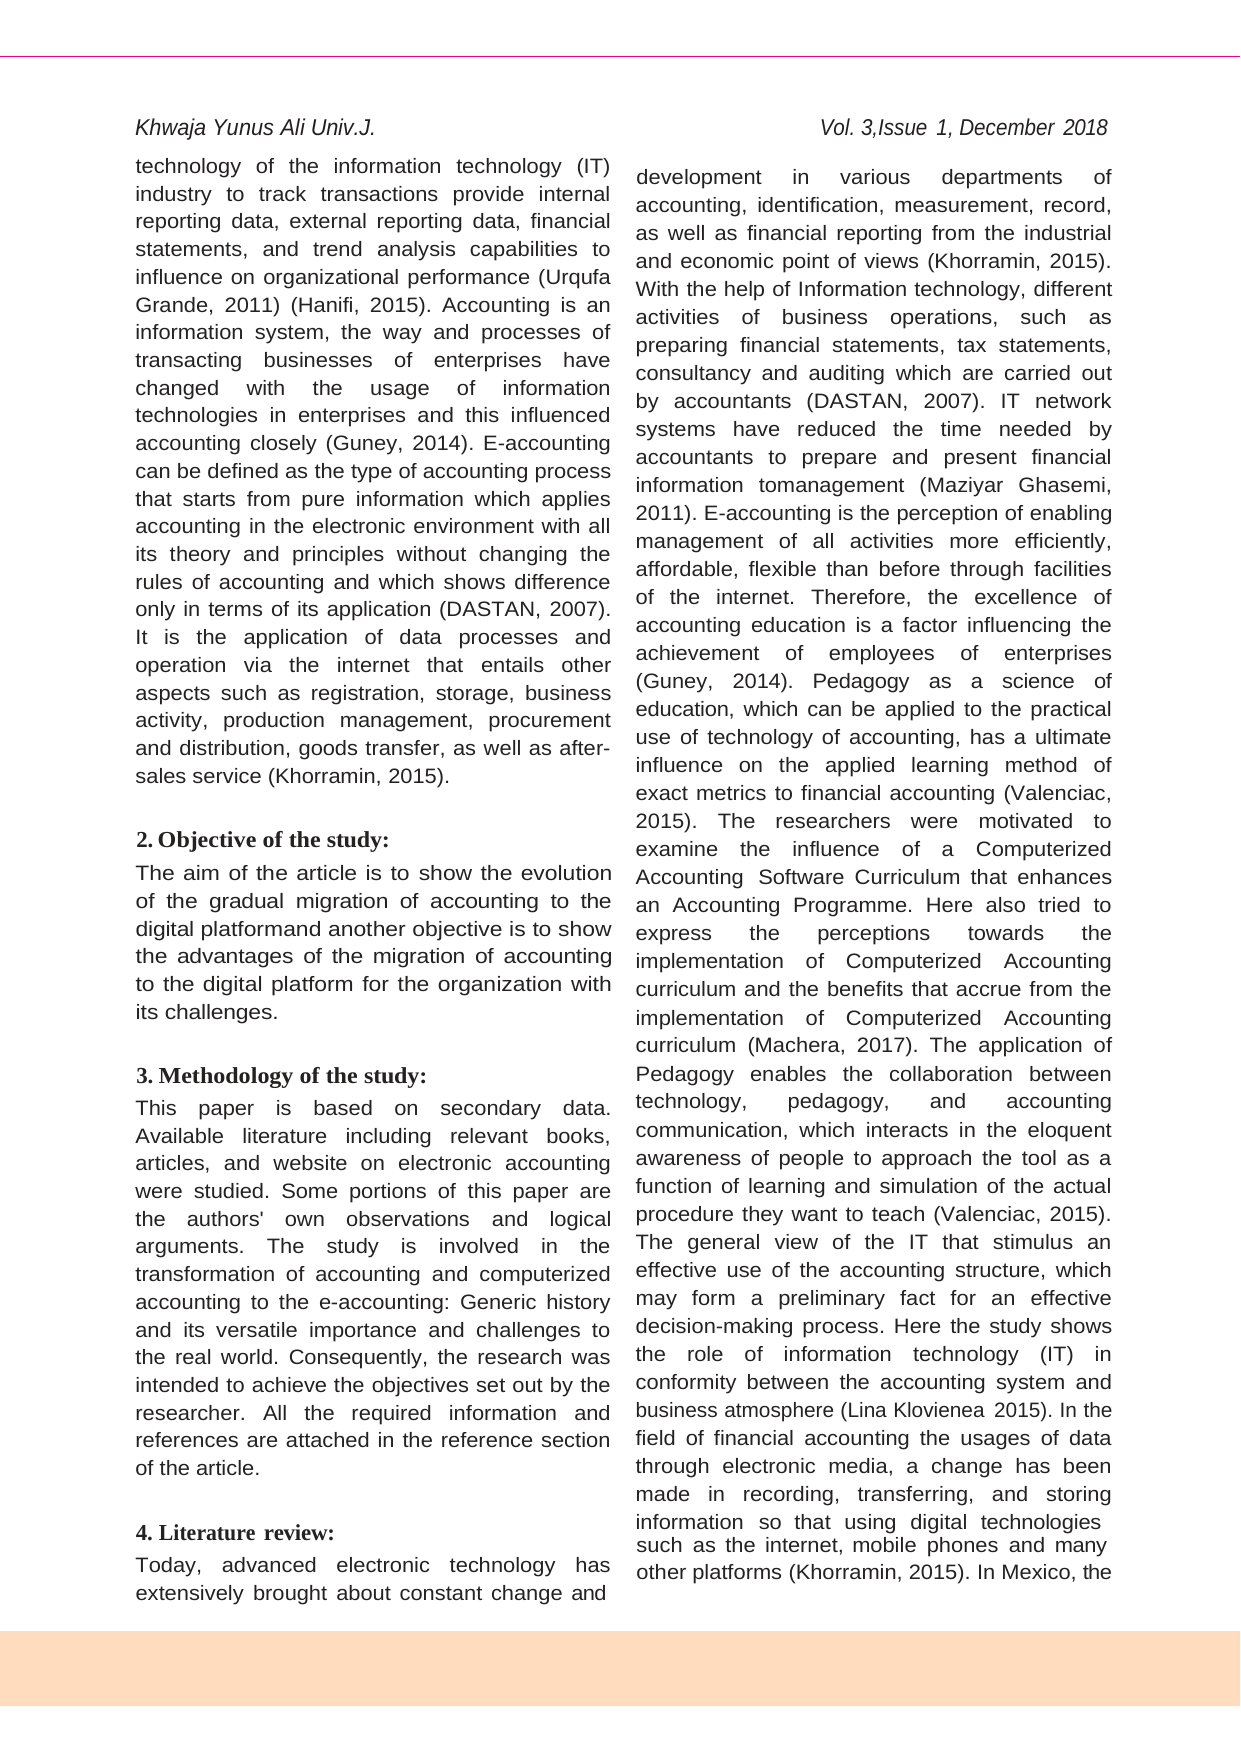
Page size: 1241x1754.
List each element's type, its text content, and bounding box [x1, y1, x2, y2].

text other platforms (Khorramin, 2015). In Mexico, the [636, 1560, 1123, 1584]
text development in various departments of accounting, identification, measurement, record, as well as financial reporting from the industrial and economic point of views (Khorramin, 2015). With the help of Information technology, different activities of business operations, such as preparing financial statements, tax statements, consultancy and auditing which are carried out by accountants (DASTAN, 2007). IT network systems have reduced the time needed by accountants to prepare and present financial information tomanagement (Maziyar Ghasemi, 2011). E-accounting is the perception of enabling management of all activities more efficiently, affordable, flexible than before through facilities of the internet. Therefore, the excellence of accounting education is a factor influencing the achievement of employees of enterprises (Guney, 2014). Pedagogy as a science of education, which can be applied to the practical use of technology of accounting, has a ultimate influence on the applied learning method of exact metrics to financial accounting (Valenciac, 2015). The researchers were motivated to examine the influence of a Computerized Accounting Software Curriculum that enhances an Accounting Programme. Here also tried to express the perceptions towards the implementation of Computerized Accounting curriculum and the benefits that accrue from the implementation of Computerized Accounting curriculum (Machera, 2017). The application of Pedagogy enables the collaboration between technology, pedagogy, and accounting communication, which interacts in the eloquent awareness of people to approach the tool as a function of learning and simulation of the actual procedure they want to teach (Valenciac, 2015). The general view of the IT that stimulus an effective use of the accounting structure, which may form a preliminary fact for an effective decision-making process. Here the study shows the role of information technology (IT) in conformity between the accounting system and business atmosphere (Lina Klovienea 2015). In the field of financial accounting the usages of data through electronic media, a change has been made in recording, transferring, and storing information so that using digital technologies [635, 165, 1112, 1534]
subtitle Methodology of the study: [136, 1062, 616, 1088]
subtitle Objective of the study: [136, 827, 616, 853]
text technology of the information technology (IT) industry to track transactions provide internal reporting data, external reporting data, financial statements, and trend analysis capabilities to influence on organizational performance (Urqufa Grande, 2011) (Hanifi, 2015). Accounting is an information system, the way and processes of transacting businesses of enterprises have changed with the usage of information technologies in enterprises and this influenced accounting closely (Guney, 2014). E-accounting can be defined as the type of accounting process that starts from pure information which applies accounting in the electronic environment with all its theory and principles without changing the rules of accounting and which shows difference only in terms of its application (DASTAN, 2007). It is the application of data processes and operation via the internet that entails other aspects such as registration, storage, business activity, production management, procurement and distribution, goods transfer, as well as after-sales service (Khorramin, 2015). [135, 154, 611, 787]
subtitle Literature review: [136, 1519, 616, 1545]
text The aim of the article is to show the evolution of the gradual migration of accounting to the digital platformand another objective is to show the advantages of the migration of accounting to the digital platform for the organization with its challenges. [135, 861, 612, 1023]
text such as the internet, mobile phones and many [636, 1538, 1123, 1556]
text This paper is based on secondary data. Available literature including relevant books, articles, and website on electronic accounting were studied. Some portions of this paper are the authors' own observations and logical arguments. The study is involved in the transformation of accounting and computerized accounting to the e-accounting: Generic history and its versatile importance and challenges to the real world. Consequently, the research was intended to achieve the objectives set out by the researcher. All the required information and references are attached in the reference section of the article. [135, 1096, 611, 1480]
text Today, advanced electronic technology has extensively brought about constant change and [135, 1553, 611, 1604]
